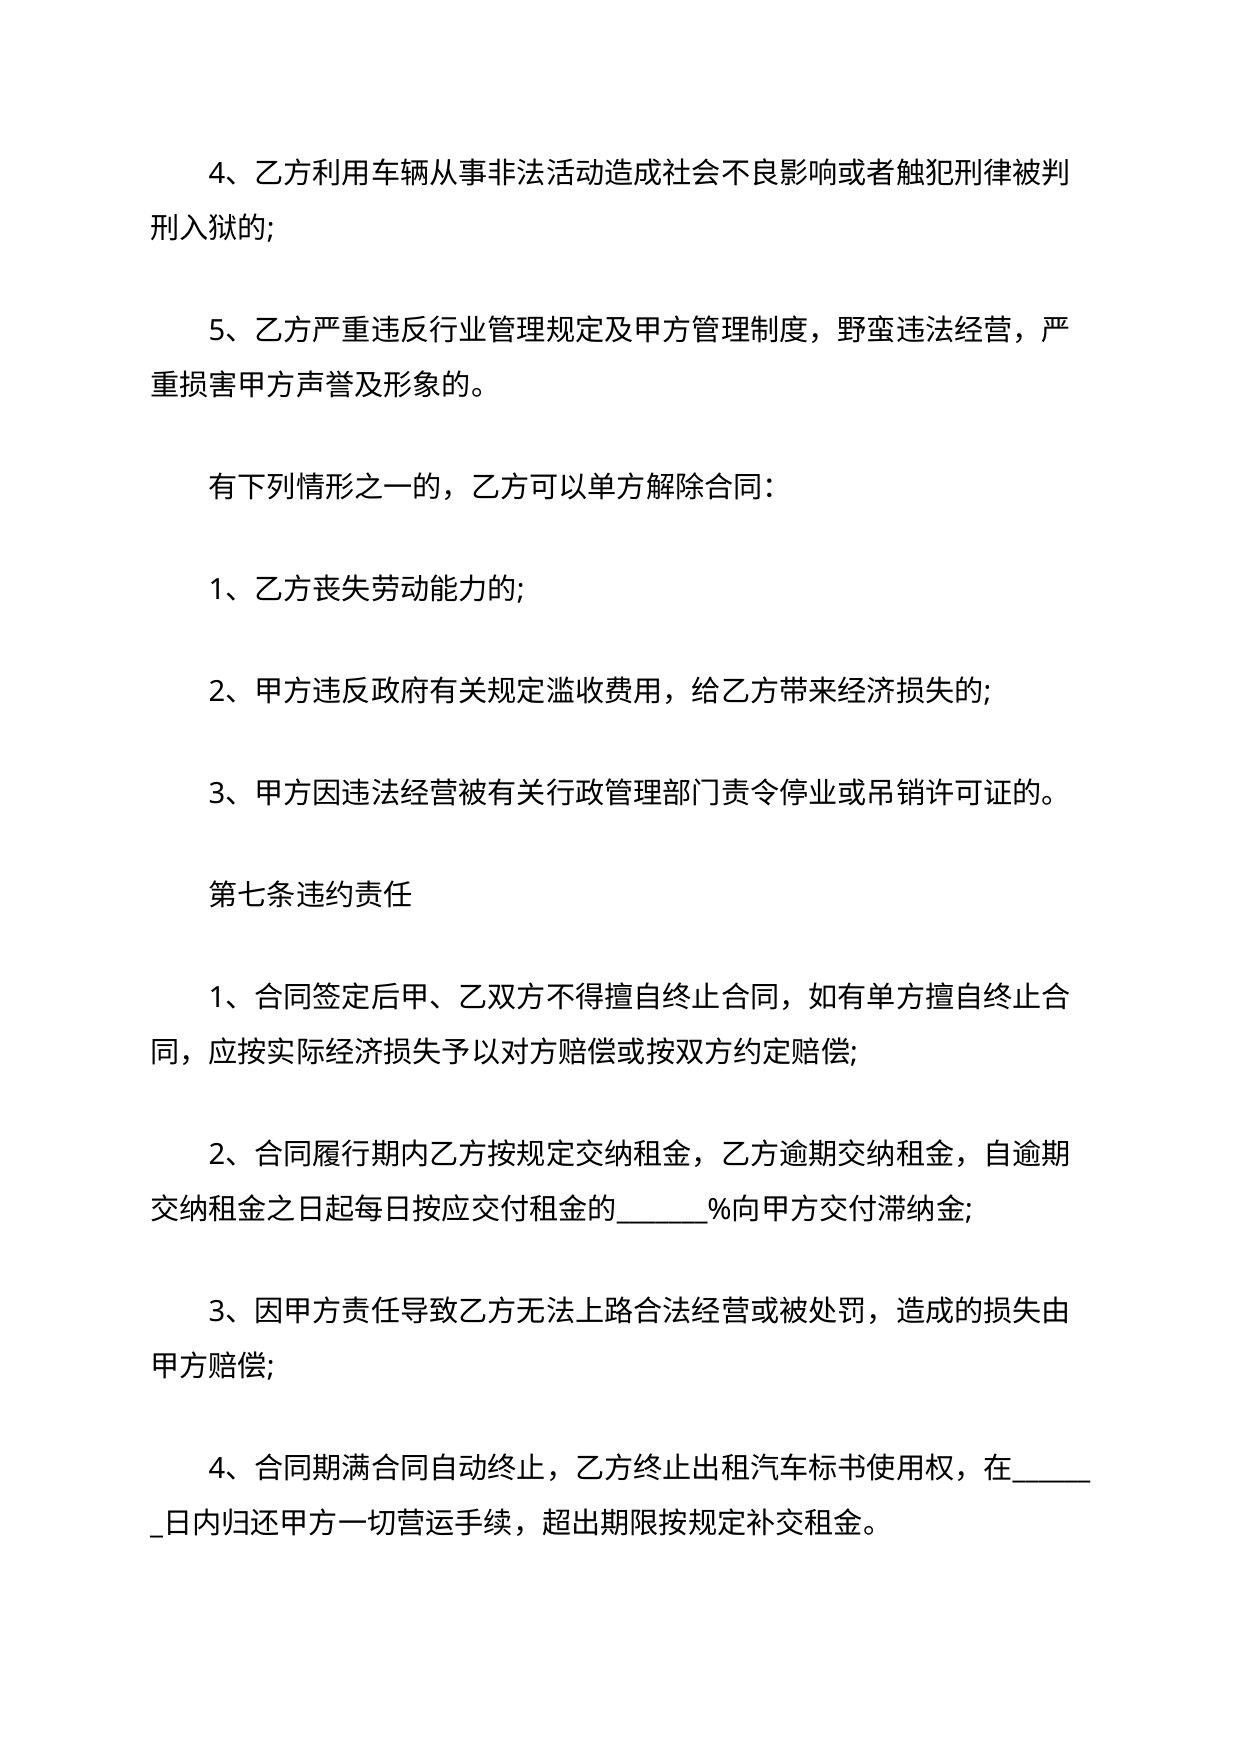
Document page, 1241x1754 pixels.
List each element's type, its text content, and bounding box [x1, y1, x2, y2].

text 第七条违约责任 [150, 871, 1090, 914]
text 1、合同签定后甲、乙双方不得擅自终止合同，如有单方擅自终止合同，应按实际经济损失予以对方赔偿或按双方约定赔偿; [150, 973, 1090, 1071]
text 4、合同期满合同自动终止，乙方终止出租汽车标书使用权，在_______日内归还甲方一切营运手续，超出期限按规定补交租金。 [150, 1444, 1090, 1542]
text 有下列情形之一的，乙方可以单方解除合同： [150, 464, 1090, 506]
text 4、乙方利用车辆从事非法活动造成社会不良影响或者触犯刑律被判刑入狱的; [150, 150, 1090, 247]
text 2、合同履行期内乙方按规定交纳租金，乙方逾期交纳租金，自逾期交纳租金之日起每日按应交付租金的_______%向甲方交付滞纳金; [150, 1130, 1090, 1228]
text 3、甲方因违法经营被有关行政管理部门责令停业或吊销许可证的。 [150, 769, 1090, 812]
text 2、甲方违反政府有关规定滥收费用，给乙方带来经济损失的; [150, 667, 1090, 710]
text 5、乙方严重违反行业管理规定及甲方管理制度，野蛮违法经营，严重损害甲方声誉及形象的。 [150, 307, 1090, 404]
text 3、因甲方责任导致乙方无法上路合法经营或被处罚，造成的损失由甲方赔偿; [150, 1287, 1090, 1384]
text 1、乙方丧失劳动能力的; [150, 566, 1090, 608]
